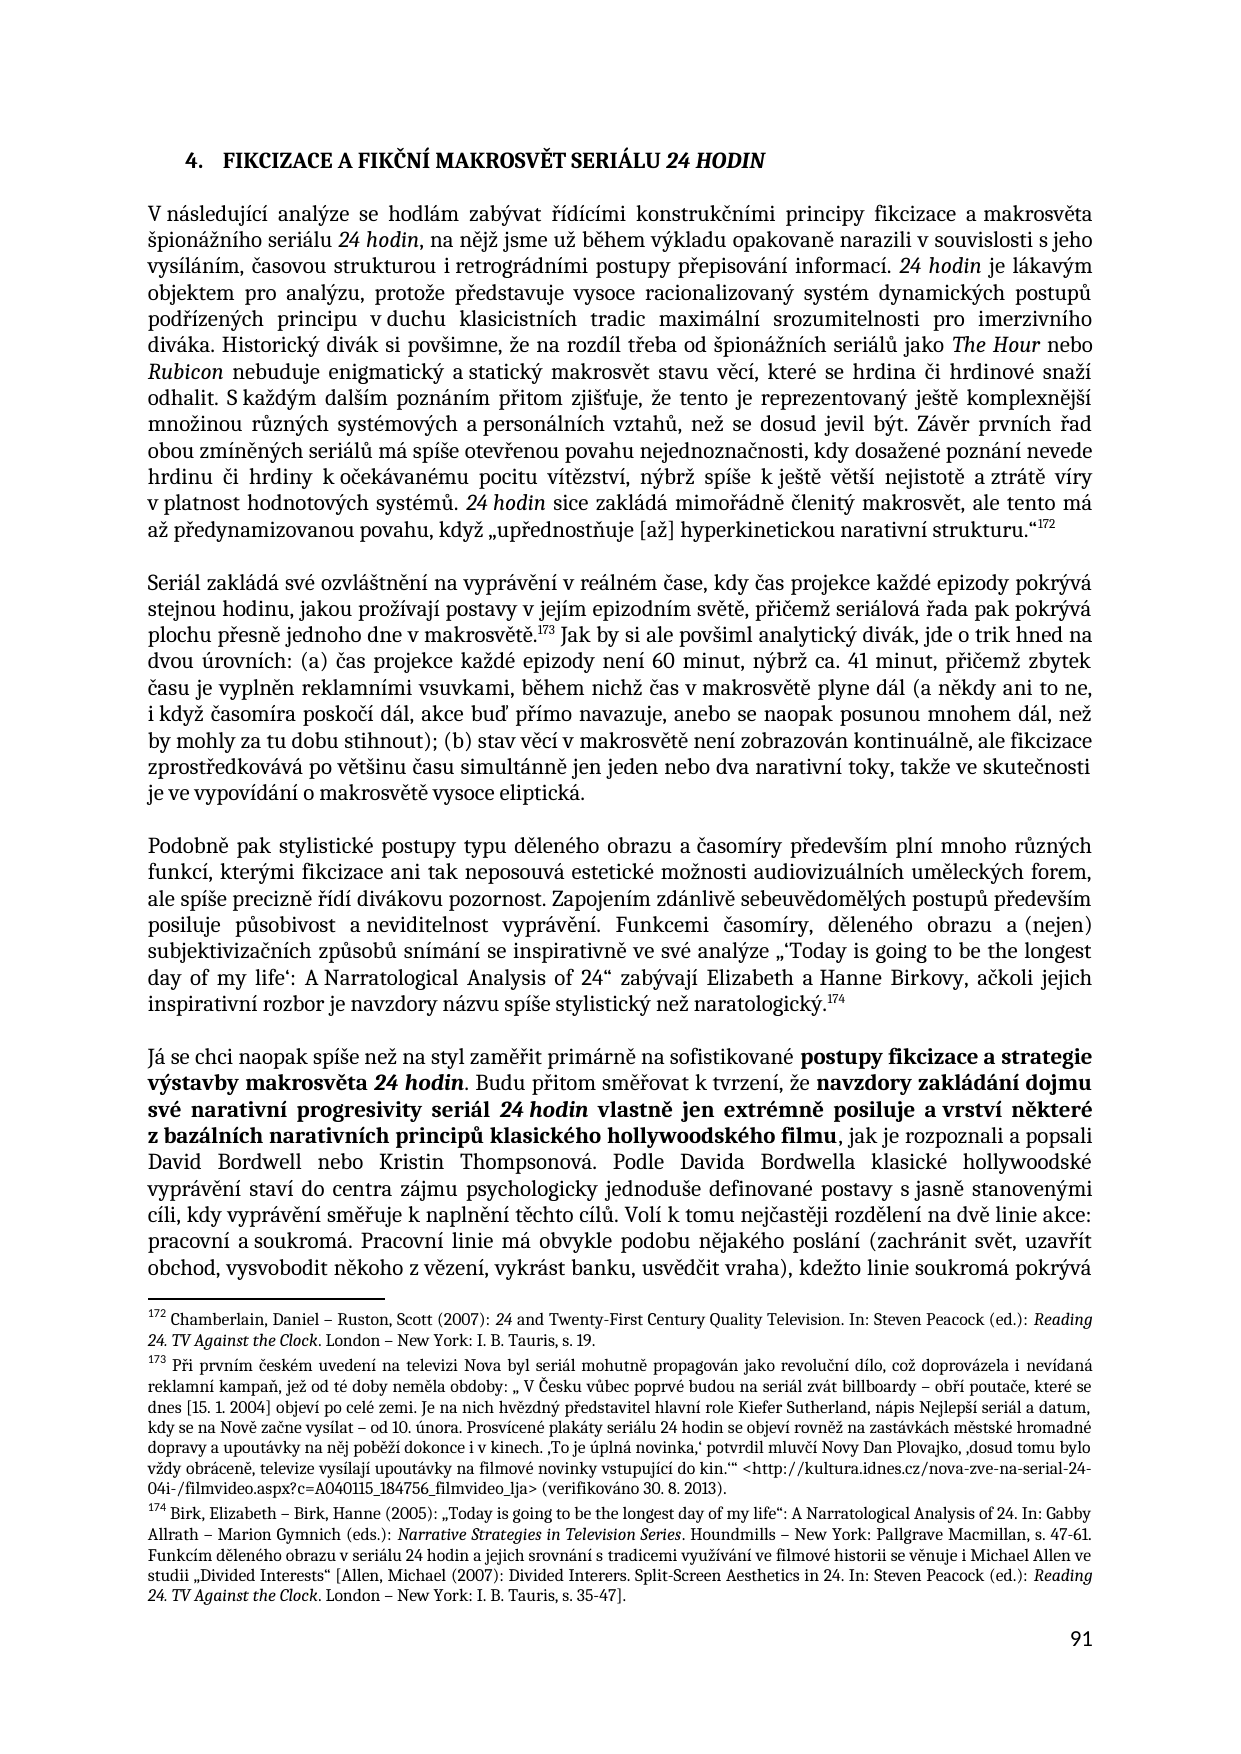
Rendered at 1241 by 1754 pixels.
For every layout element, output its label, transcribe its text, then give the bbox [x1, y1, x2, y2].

list FIKCIZACE A FIKČNÍ MAKROSVĚT SERIÁLU 24 HODIN [185, 148, 1093, 174]
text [148, 1044, 1093, 1281]
text V následující analýze se hodlám zabývat řídícími konstrukčními principy fikcizace a makrosvěta špionážního seriálu 24 hodin, na nějž jsme už během výkladu opakovaně narazili v souvislosti s jeho vysíláním, časovou strukturou i retrográdními postupy přepisování informací. 24 hodin je lákavým objektem pro analýzu, protože představuje vysoce racionalizovaný systém dynamických postupů podřízených principu v duchu klasicistních tradic maximální srozumitelnosti pro imerzivního diváka. Historický divák si povšimne, že na rozdíl třeba od špionážních seriálů jako The Hour nebo Rubicon nebuduje enigmatický a statický makrosvět stavu věcí, které se hrdina či hrdinové snaží odhalit. S každým dalším poznáním přitom zjišťuje, že tento je reprezentovaný ještě komplexnější množinou různých systémových a personálních vztahů, než se dosud jevil být. Závěr prvních řad obou zmíněných seriálů má spíše otevřenou povahu nejednoznačnosti, kdy dosažené poznání nevede hrdinu či hrdiny k očekávanému pocitu vítězství, nýbrž spíše k ještě větší nejistotě a ztrátě víry v platnost hodnotových systémů. 24 hodin sice zakládá mimořádně členitý makrosvět, ale tento má až předynamizovanou povahu, když „upřednostňuje [až] hyperkinetickou narativní strukturu.“ [148, 200, 1093, 543]
text Podobně pak stylistické postupy typu děleného obrazu a časomíry především plní mnoho různých funkcí, kterými fikcizace ani tak neposouvá estetické možnosti audiovizuálních uměleckých forem, ale spíše precizně řídí divákovu pozornost. Zapojením zdánlivě sebeuvědomělých postupů především posiluje působivost a neviditelnost vyprávění. Funkcemi časomíry, děleného obrazu a (nejen) subjektivizačních způsobů snímání se inspirativně ve své analýze „‘Today is going to be the longest day of my life‘: A Narratological Analysis of 24“ zabývají Elizabeth a Hanne Birkovy, ačkoli jejich inspirativní rozbor je navzdory názvu spíše stylistický než naratologický. [148, 833, 1093, 1017]
text Seriál zakládá své ozvláštnění na vyprávění v reálném čase, kdy čas projekce každé epizody pokrývá stejnou hodinu, jakou prožívají postavy v jejím epizodním světě, přičemž seriálová řada pak pokrývá plochu přesně jednoho dne v makrosvětě. Jak by si ale povšiml analytický divák, jde o trik hned na dvou úrovních: (a) čas projekce každé epizody není 60 minut, nýbrž ca. 41 minut, přičemž zbytek času je vyplněn reklamními vsuvkami, během nichž čas v makrosvětě plyne dál (a někdy ani to ne, i když časomíra poskočí dál, akce buď přímo navazuje, anebo se naopak posunou mnohem dál, než by mohly za tu dobu stihnout); (b) stav věcí v makrosvětě není zobrazován kontinuálně, ale fikcizace zprostředkovává po většinu času simultánně jen jeden nebo dva narativní toky, takže ve skutečnosti je ve vypovídání o makrosvětě vysoce eliptická. [148, 569, 1093, 806]
